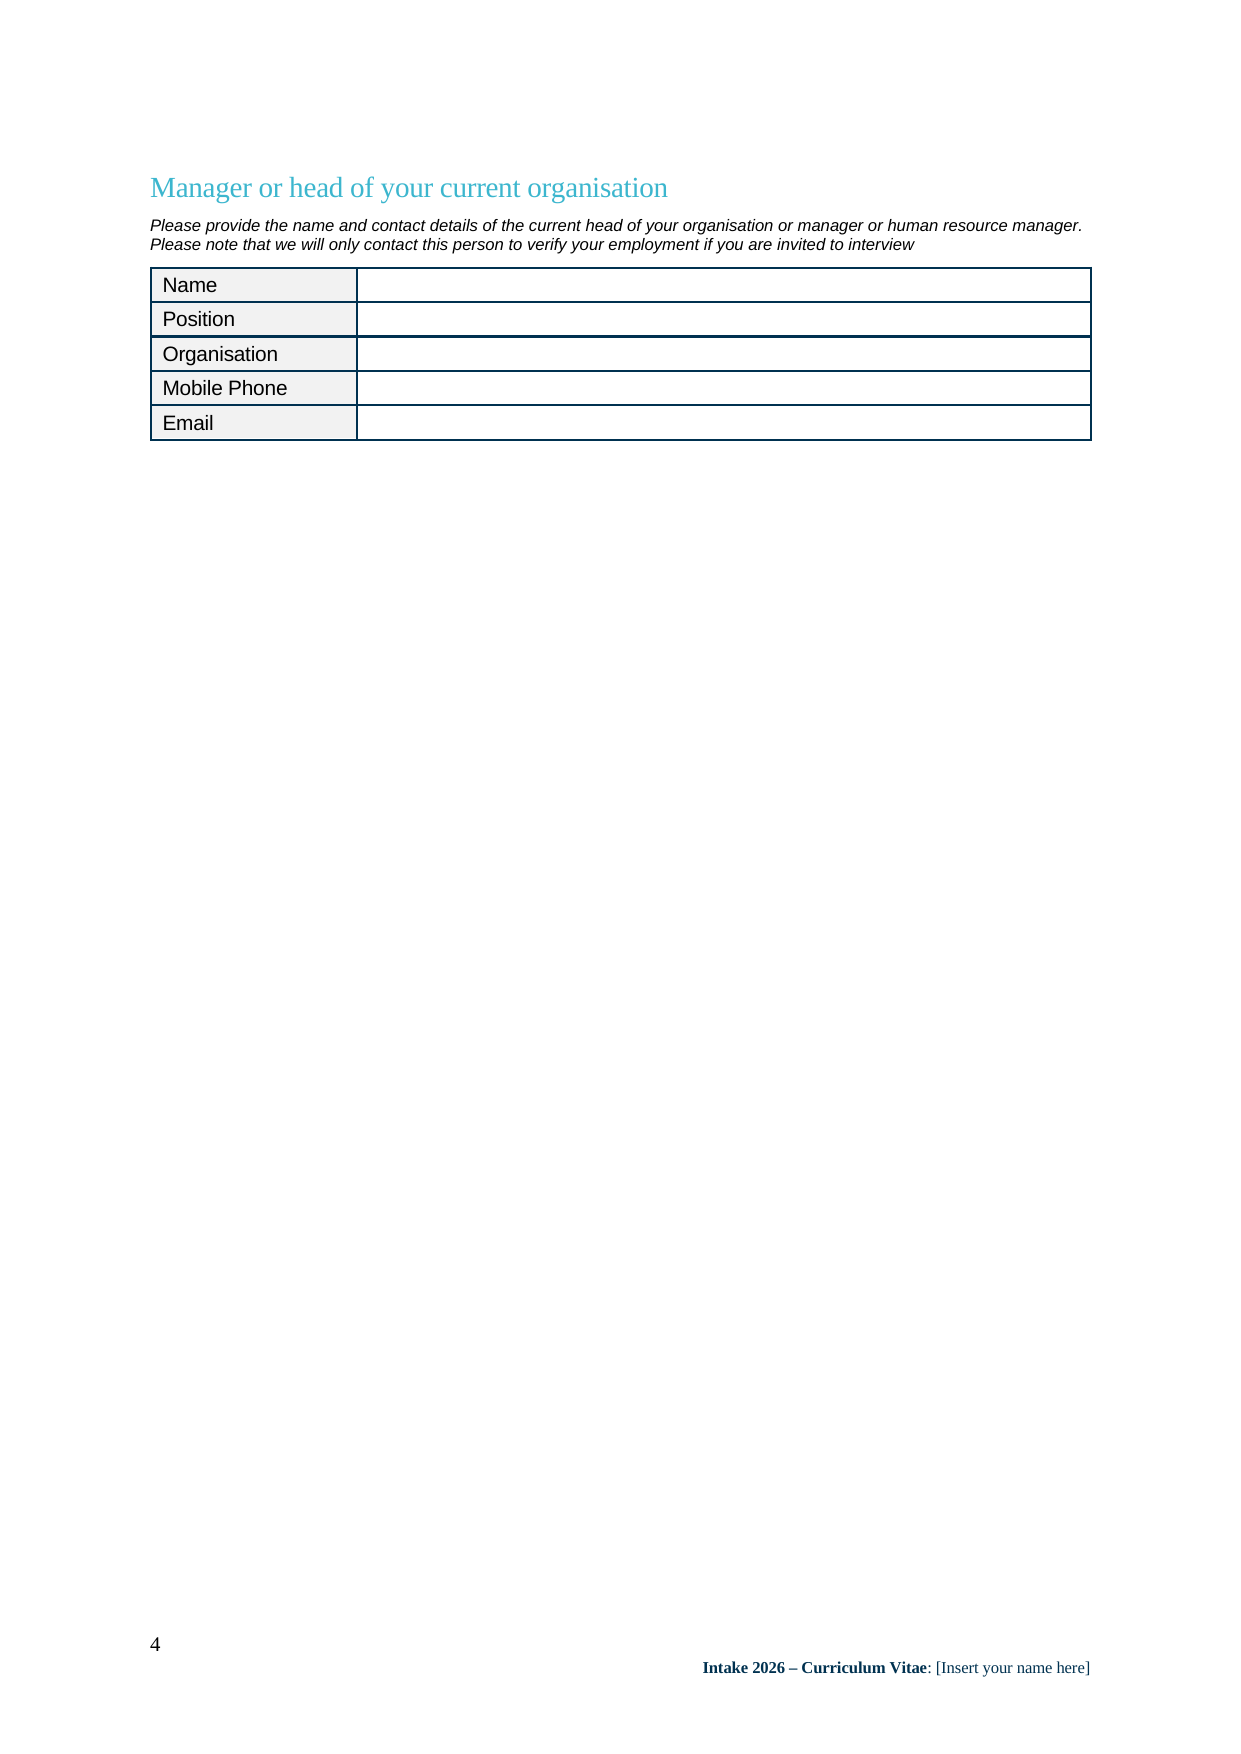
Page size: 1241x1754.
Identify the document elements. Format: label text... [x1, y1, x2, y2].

table_header Name [152, 269, 356, 301]
table_cell [358, 406, 1090, 438]
table_cell [358, 303, 1090, 335]
table_cell Email [152, 406, 356, 438]
table_cell Mobile Phone [152, 372, 356, 404]
table_cell Position [152, 303, 356, 335]
table_cell [358, 372, 1090, 404]
text Please provide the name and contact details of the current head of your organisation or manager or human resource manager. Please note that we will only contact this person to verify your employment if you are invited to interview [150, 216, 1090, 254]
table_cell [358, 338, 1090, 370]
table_cell Organisation [152, 338, 356, 370]
table_header [358, 269, 1090, 301]
subtitle Manager or head of your current organisation [150, 170, 1090, 203]
